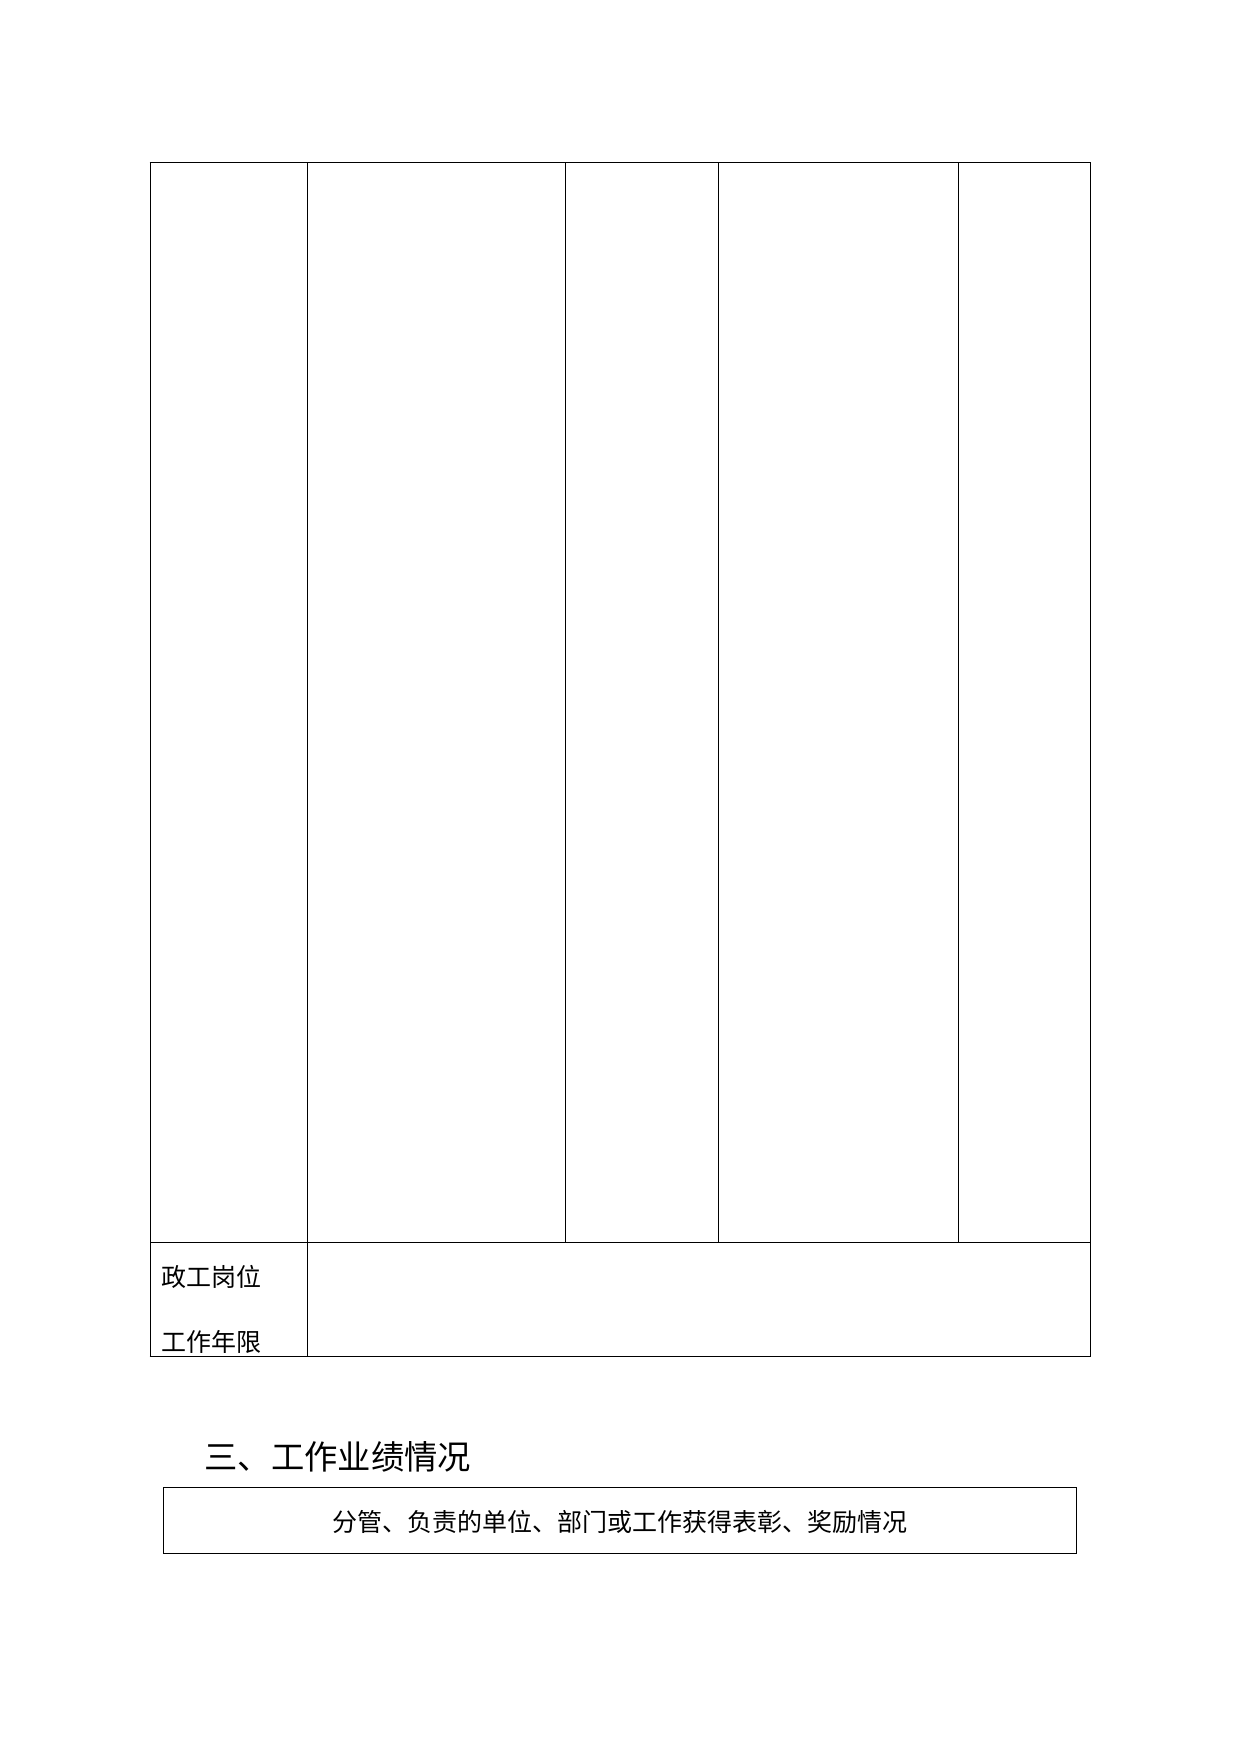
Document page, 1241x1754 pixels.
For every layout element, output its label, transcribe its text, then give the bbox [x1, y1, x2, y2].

table_cell [308, 1243, 1090, 1356]
table_cell 政工岗位 工作年限 [151, 1243, 307, 1356]
text 三、工作业绩情况 [187, 1422, 1053, 1487]
table_header 分管、负责的单位、部门或工作获得表彰、奖励情况 [164, 1488, 1076, 1553]
table_cell [719, 163, 958, 1242]
table_cell [151, 163, 307, 1242]
table_cell [566, 163, 718, 1242]
table_cell [959, 163, 1090, 1242]
table_cell [308, 163, 565, 1242]
